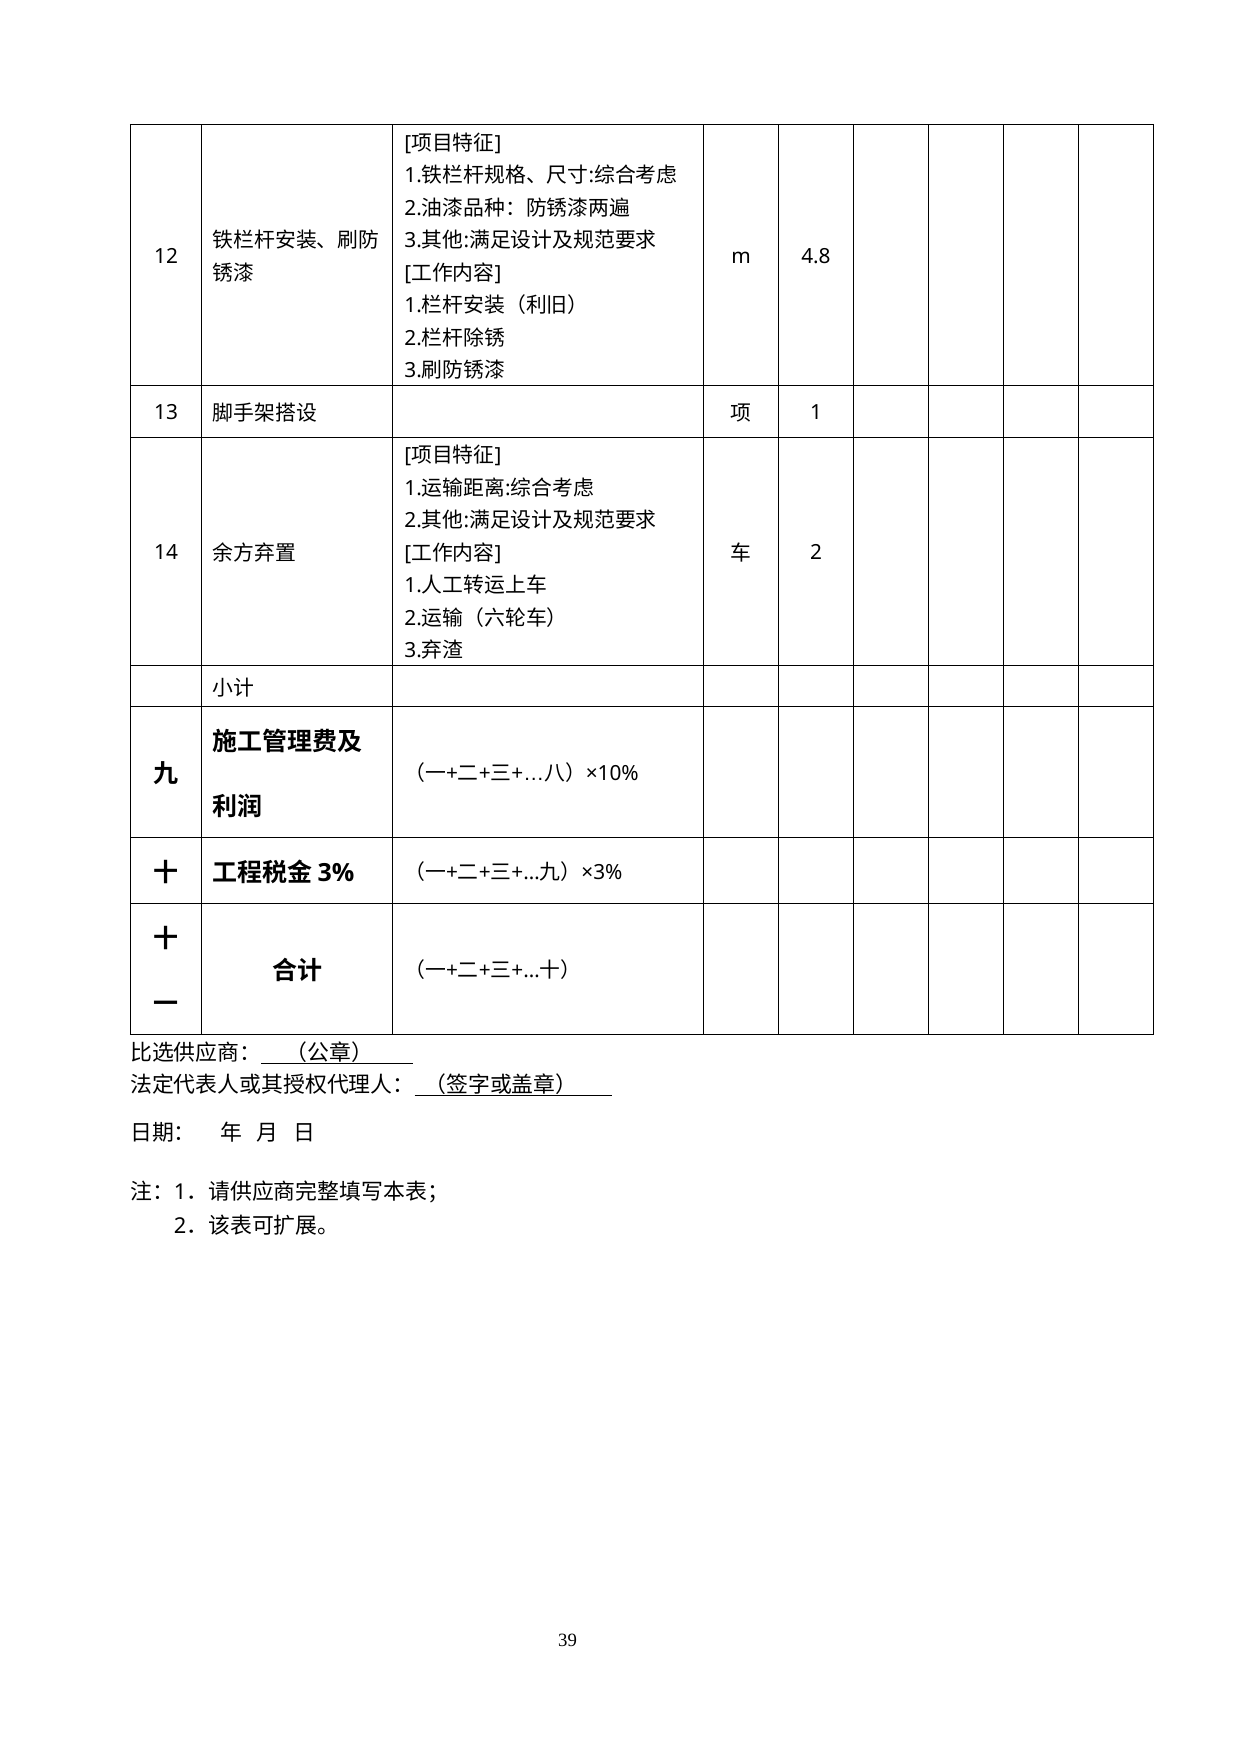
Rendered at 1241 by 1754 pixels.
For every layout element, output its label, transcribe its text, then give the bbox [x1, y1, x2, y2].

table_cell [704, 666, 778, 706]
table_cell 九 [131, 707, 201, 837]
table_cell 12 [131, 125, 201, 385]
table_cell 脚手架搭设 [202, 386, 392, 437]
table_cell [854, 438, 928, 665]
table_cell 车 [704, 438, 778, 665]
table_cell （一+二+三+…十） [393, 904, 703, 1034]
table_cell 1 [779, 386, 853, 437]
table_cell [1079, 438, 1153, 665]
table_cell [项目特征] 1.运输距离:综合考虑 2.其他:满足设计及规范要求 [工作内容] 1.人工转运上车 2.运输（六轮车） 3.弃渣 [393, 438, 703, 665]
table_cell [1004, 666, 1078, 706]
table_cell [704, 904, 778, 1034]
table_cell [704, 707, 778, 837]
table_cell [929, 838, 1003, 903]
table_cell 余方弃置 [202, 438, 392, 665]
table_cell 施工管理费及利润 [202, 707, 392, 837]
table_cell [929, 666, 1003, 706]
table_cell [1079, 125, 1153, 385]
table_cell [1004, 707, 1078, 837]
table_cell [854, 838, 928, 903]
table_cell 项 [704, 386, 778, 437]
table_cell [704, 838, 778, 903]
table_cell [1004, 838, 1078, 903]
table_cell [854, 707, 928, 837]
table_cell 合计 [202, 904, 392, 1034]
table_cell [854, 386, 928, 437]
table_cell [1079, 707, 1153, 837]
table_cell [854, 904, 928, 1034]
table_cell [779, 707, 853, 837]
text 2．该表可扩展。 [130, 1208, 1122, 1241]
table_cell 工程税金3% [202, 838, 392, 903]
table_cell [779, 838, 853, 903]
table_cell [779, 904, 853, 1034]
table_cell [1004, 386, 1078, 437]
table_cell （一+二+三+…八）×10% [393, 707, 703, 837]
table_cell 14 [131, 438, 201, 665]
table_cell [1079, 838, 1153, 903]
table_cell 铁栏杆安装、刷防锈漆 [202, 125, 392, 385]
table_cell [1079, 666, 1153, 706]
table_cell [项目特征] 1.铁栏杆规格、尺寸:综合考虑 2.油漆品种：防锈漆两遍 3.其他:满足设计及规范要求 [工作内容] 1.栏杆安装（利旧） 2.栏杆除锈 3.刷防锈漆 [393, 125, 703, 385]
text 日期： 年 月 日 [130, 1115, 1122, 1147]
table_cell [393, 666, 703, 706]
table_cell [929, 904, 1003, 1034]
table_cell [1004, 125, 1078, 385]
table_cell [1079, 386, 1153, 437]
table_cell 十 [131, 838, 201, 903]
text 法定代表人或其授权代理人： （签字或盖章） [130, 1067, 1122, 1099]
table_cell 4.8 [779, 125, 853, 385]
table_cell [393, 386, 703, 437]
table_cell [1079, 904, 1153, 1034]
table_cell [1004, 438, 1078, 665]
table_cell 十一 [131, 904, 201, 1034]
table_cell 2 [779, 438, 853, 665]
table_cell [929, 386, 1003, 437]
table_cell [929, 438, 1003, 665]
table_cell [854, 666, 928, 706]
table_cell [854, 125, 928, 385]
table_cell 13 [131, 386, 201, 437]
text 注：1．请供应商完整填写本表； [130, 1162, 1122, 1208]
table_cell [929, 707, 1003, 837]
table_cell [1004, 904, 1078, 1034]
table_cell [131, 666, 201, 706]
table_cell 小计 [202, 666, 392, 706]
table_cell （一+二+三+…九）×3% [393, 838, 703, 903]
table_cell [779, 666, 853, 706]
table_cell m [704, 125, 778, 385]
text 比选供应商： （公章） [130, 1035, 1122, 1067]
table_cell [929, 125, 1003, 385]
